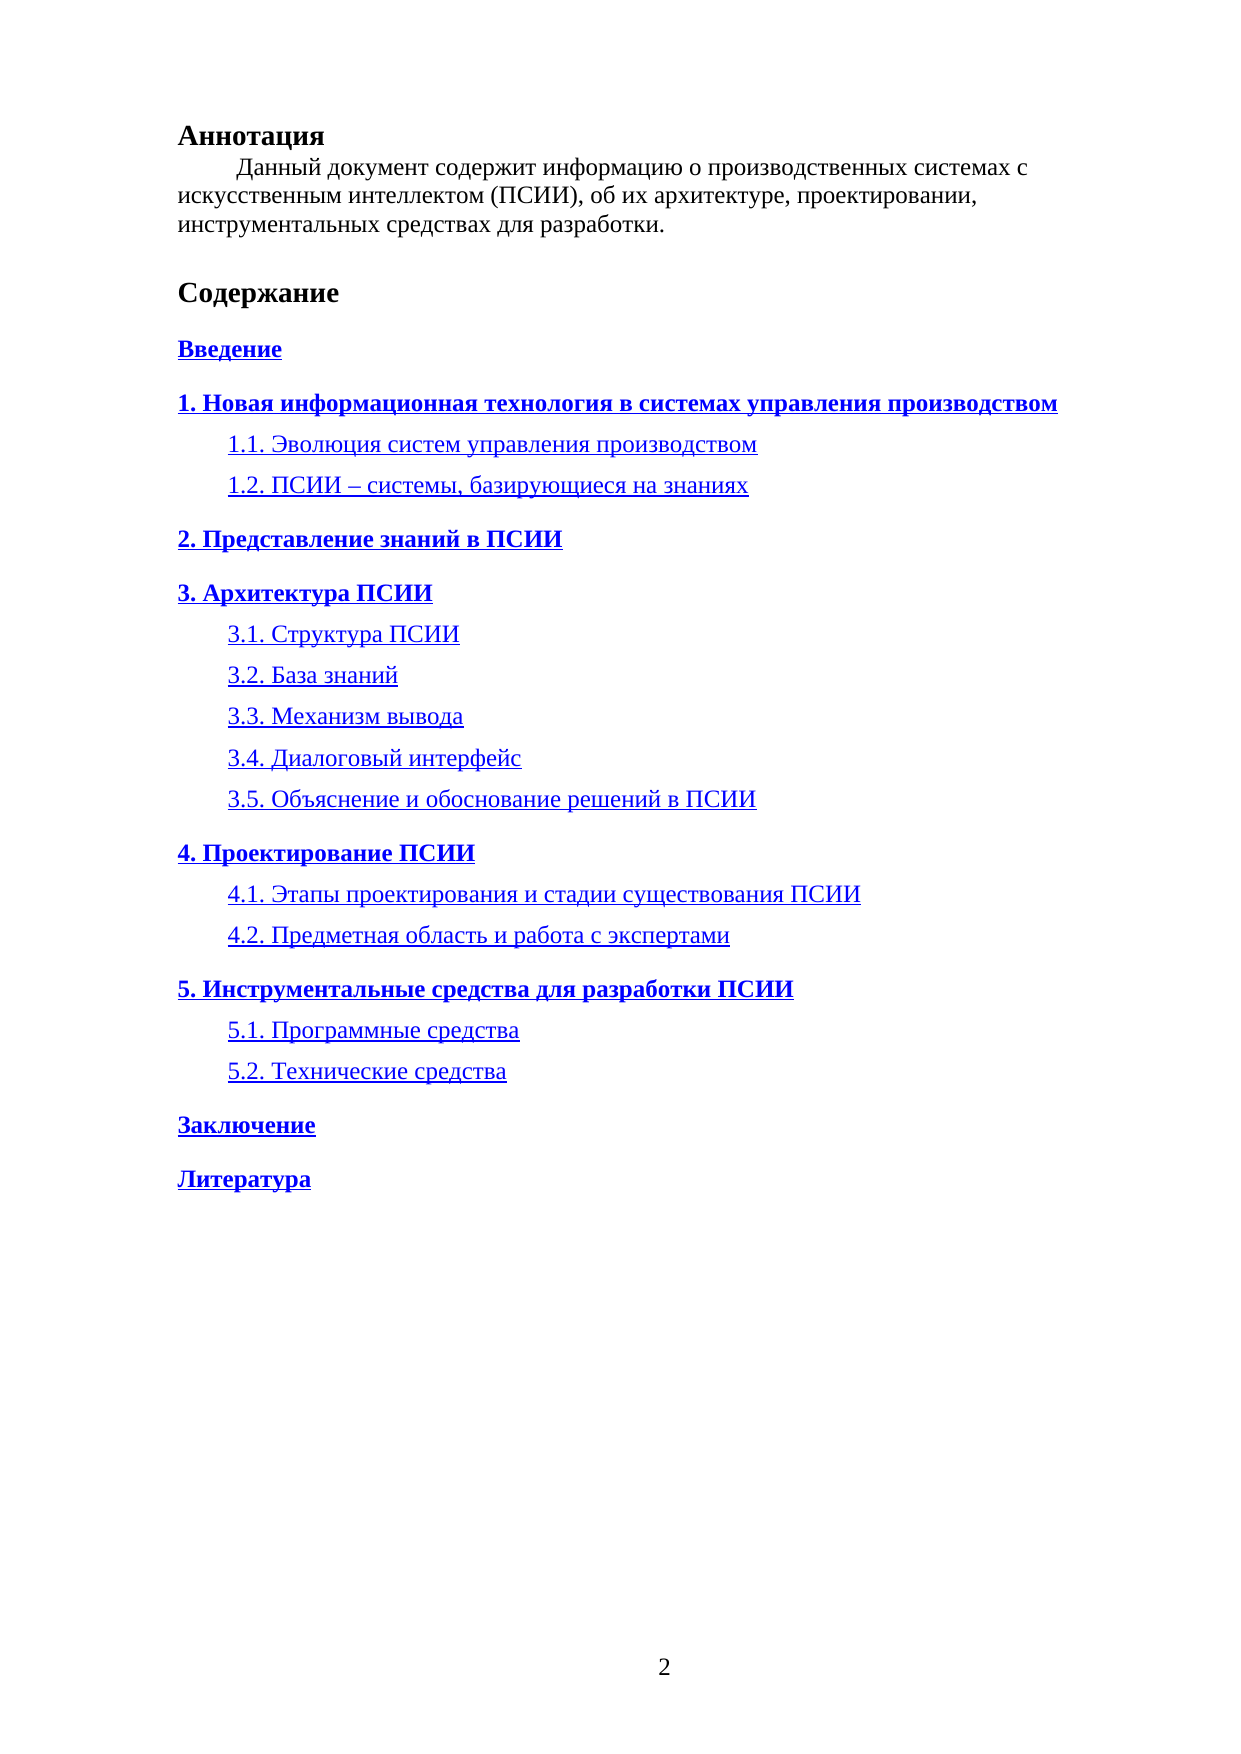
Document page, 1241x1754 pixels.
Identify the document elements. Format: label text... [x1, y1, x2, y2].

text 4. Проектирование ПСИИ 13 [177, 838, 1152, 866]
text 3. Архитектура ПСИИ 9 [177, 578, 1152, 606]
text 5.2. Технические средства 16 [227, 1056, 1152, 1085]
text 2. Представление знаний в ПСИИ 6 [177, 524, 1152, 553]
text 3.1. Структура ПСИИ 9 [227, 619, 1152, 648]
text Введение 3 [177, 334, 1152, 363]
text 5.1. Программные средства 15 [227, 1015, 1152, 1044]
text 5. Инструментальные средства для разработки ПСИИ 15 [177, 974, 1152, 1003]
subtitle Данный документ содержит информацию о производственных системах с искусственным интеллектом (ПСИИ), об их архитектуре, проектировании, инструментальных средствах для разработки. [177, 152, 1152, 238]
text 1. Новая информационная технология в системах управления производством 4 [177, 388, 1152, 416]
text 4.2. Предметная область и работа с экспертами 14 [227, 920, 1152, 949]
subtitle Аннотация [177, 118, 1152, 152]
text 3.5. Объяснение и обоснование решений в ПСИИ 11 [227, 784, 1152, 813]
text 3.4. Диалоговый интерфейс 10 [227, 743, 1152, 771]
text 3.2. База знаний 10 [227, 660, 1152, 689]
text 3.3. Механизм вывода 10 [227, 701, 1152, 730]
text 1.1. Эволюция систем управления производством 4 [227, 429, 1152, 458]
subtitle Содержание [177, 275, 1152, 309]
text 1.2. ПСИИ – системы, базирующиеся на знаниях 5 [227, 470, 1152, 499]
text Заключение 18 [177, 1110, 1152, 1139]
text 4.1. Этапы проектирования и стадии существования ПСИИ 13 [227, 879, 1152, 908]
text Литература 19 [177, 1164, 1152, 1193]
